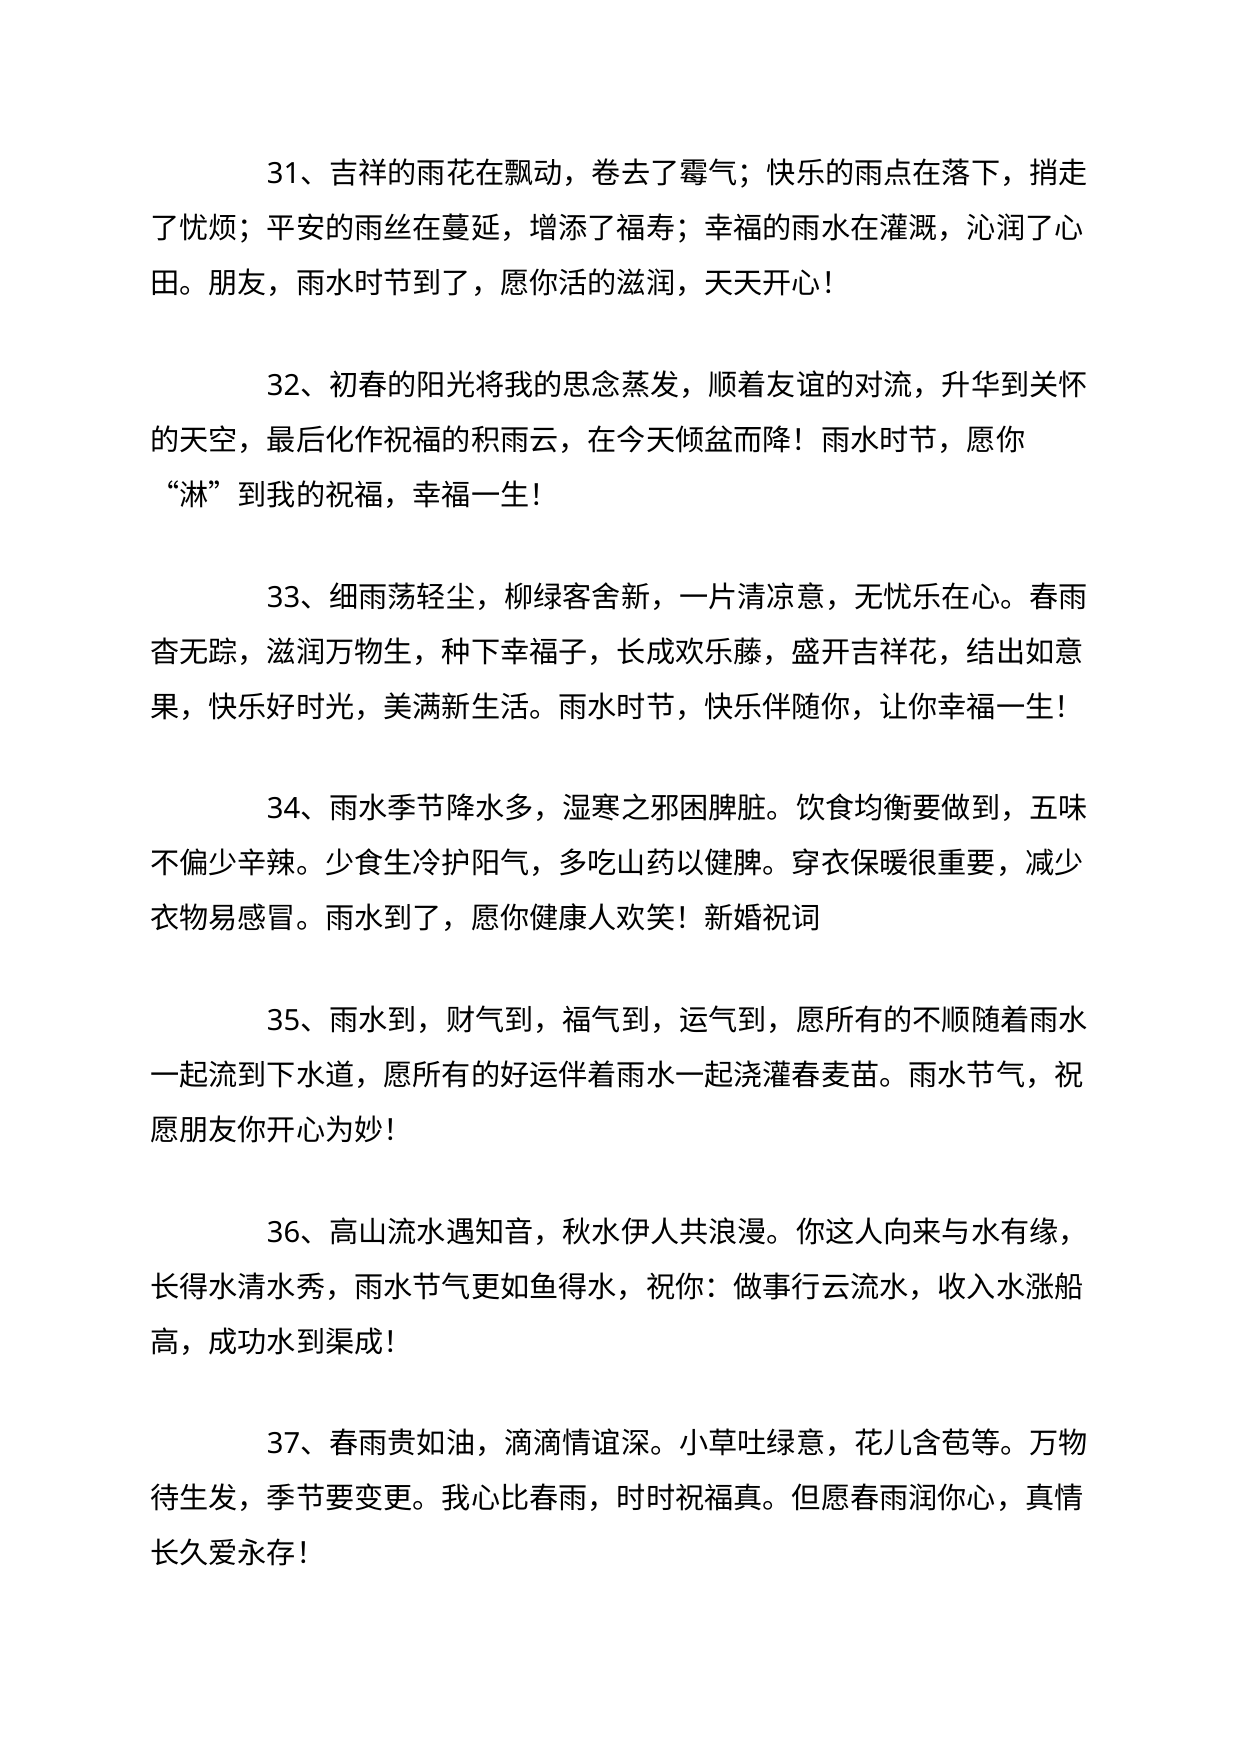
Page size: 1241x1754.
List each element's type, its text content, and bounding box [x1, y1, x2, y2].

text 34、雨水季节降水多，湿寒之邪困脾脏。饮食均衡要做到，五味不偏少辛辣。少食生冷护阳气，多吃山药以健脾。穿衣保暖很重要，减少衣物易感冒。雨水到了，愿你健康人欢笑！新婚祝词 [150, 785, 1090, 937]
text 37、春雨贵如油，滴滴情谊深。小草吐绿意，花儿含苞等。万物待生发，季节要变更。我心比春雨，时时祝福真。但愿春雨润你心，真情长久爱永存！ [150, 1420, 1090, 1572]
text 31、吉祥的雨花在飘动，卷去了霉气；快乐的雨点在落下，捎走了忧烦；平安的雨丝在蔓延，增添了福寿；幸福的雨水在灌溉，沁润了心田。朋友，雨水时节到了，愿你活的滋润，天天开心！ [150, 150, 1090, 302]
text 33、细雨荡轻尘，柳绿客舍新，一片清凉意，无忧乐在心。春雨杳无踪，滋润万物生，种下幸福子，长成欢乐藤，盛开吉祥花，结出如意果，快乐好时光，美满新生活。雨水时节，快乐伴随你，让你幸福一生！ [150, 573, 1090, 726]
text 32、初春的阳光将我的思念蒸发，顺着友谊的对流，升华到关怀的天空，最后化作祝福的积雨云，在今天倾盆而降！雨水时节，愿你“淋”到我的祝福，幸福一生！ [150, 362, 1090, 514]
text 35、雨水到，财气到，福气到，运气到，愿所有的不顺随着雨水一起流到下水道，愿所有的好运伴着雨水一起浇灌春麦苗。雨水节气，祝愿朋友你开心为妙！ [150, 997, 1090, 1149]
text 36、高山流水遇知音，秋水伊人共浪漫。你这人向来与水有缘，长得水清水秀，雨水节气更如鱼得水，祝你：做事行云流水，收入水涨船高，成功水到渠成！ [150, 1208, 1090, 1361]
